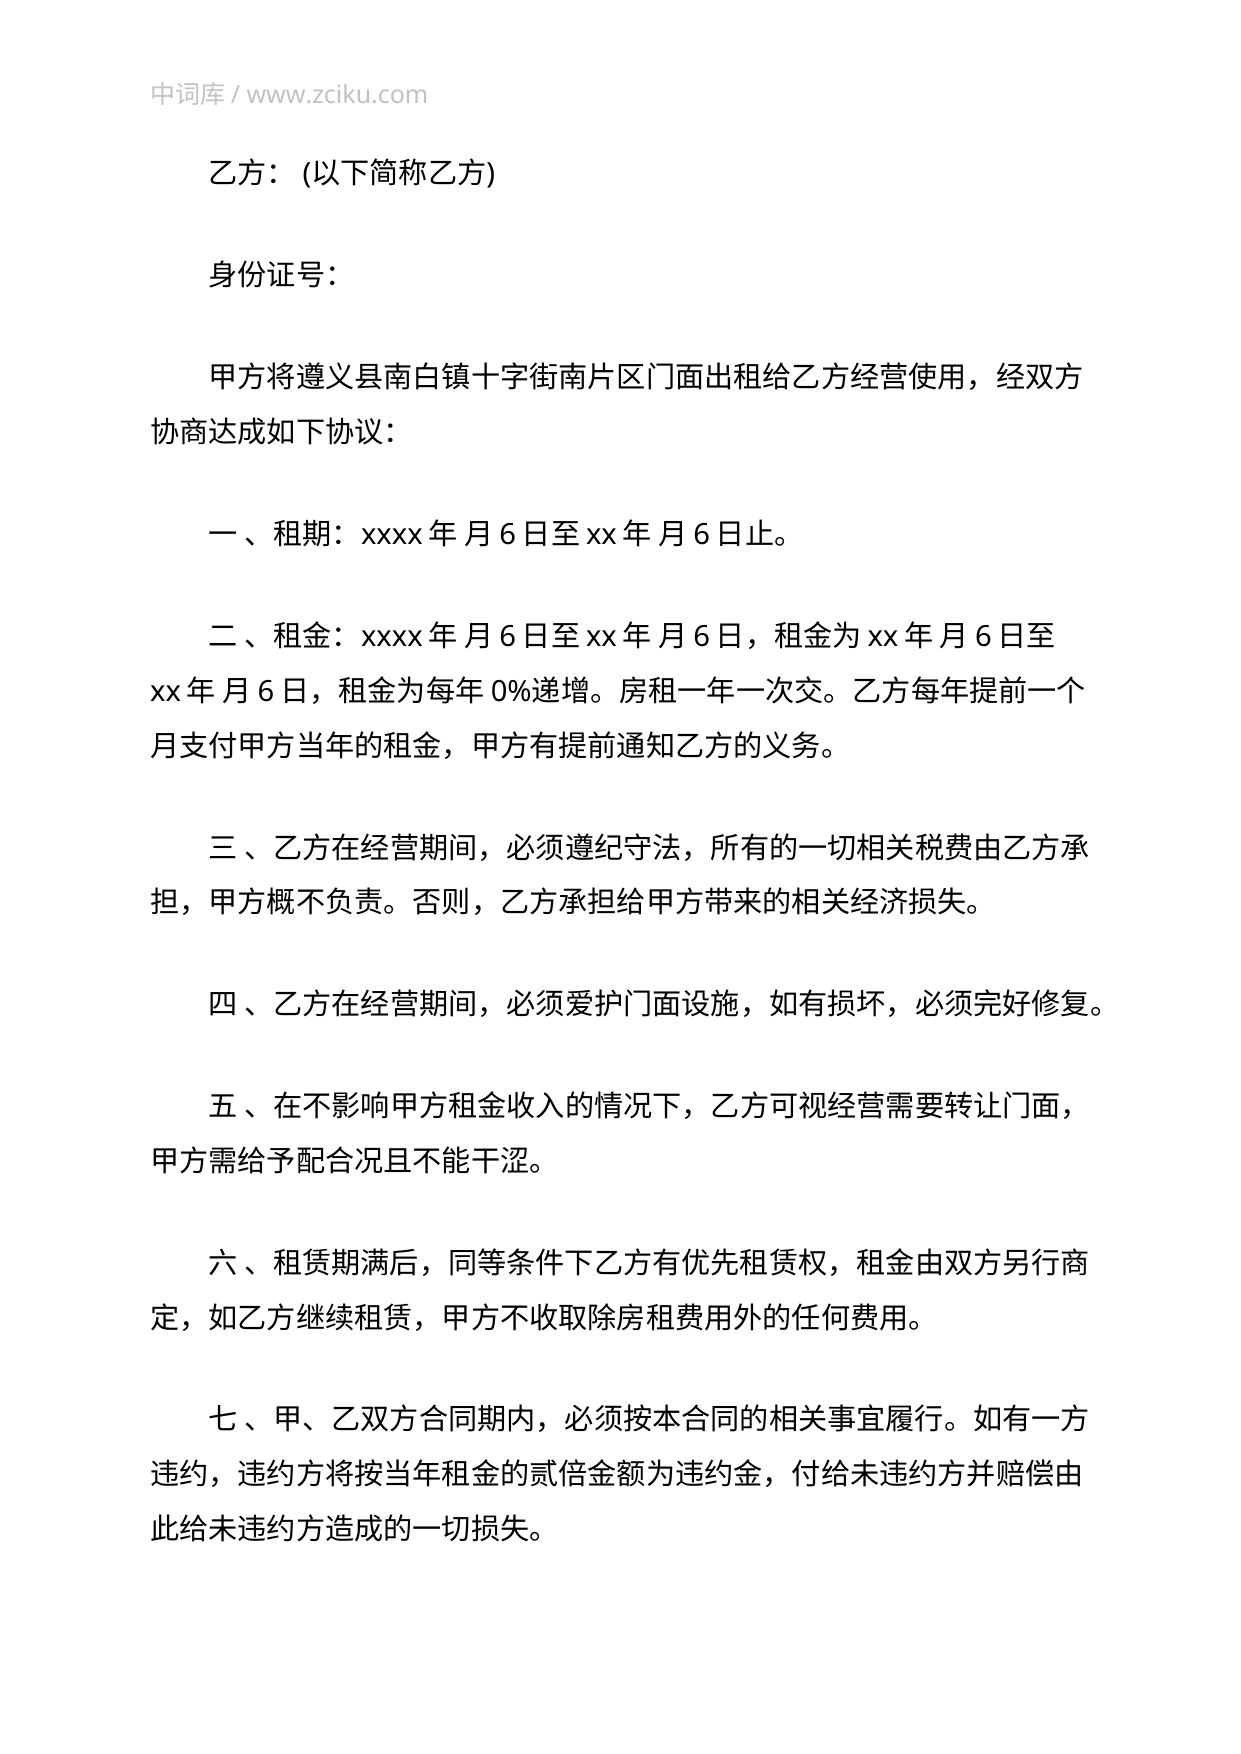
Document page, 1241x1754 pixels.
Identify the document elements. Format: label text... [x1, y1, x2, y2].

text 乙方： (以下简称乙方) [150, 150, 1090, 192]
text 二 、租金：xxxx年 月6日至xx年 月6日，租金为xx年 月6日至xx年 月6日，租金为每年 0%递增。房租一年一次交。乙方每年提前一个月支付甲方当年的租金，甲方有提前通知乙方的义务。 [150, 612, 1090, 765]
text 身份证号： [150, 252, 1090, 294]
text 六 、租赁期满后，同等条件下乙方有优先租赁权，租金由双方另行商定，如乙方继续租赁，甲方不收取除房租费用外的任何费用。 [150, 1239, 1090, 1336]
text 五 、在不影响甲方租金收入的情况下，乙方可视经营需要转让门面，甲方需给予配合况且不能干涩。 [150, 1083, 1090, 1180]
text 三 、乙方在经营期间，必须遵纪守法，所有的一切相关税费由乙方承担，甲方概不负责。否则，乙方承担给甲方带来的相关经济损失。 [150, 824, 1090, 921]
text 七 、甲、乙双方合同期内，必须按本合同的相关事宜履行。如有一方违约，违约方将按当年租金的贰倍金额为违约金，付给未违约方并赔偿由此给未违约方造成的一切损失。 [150, 1396, 1090, 1548]
text 一 、租期：xxxx年 月6日至xx年 月6日止。 [150, 510, 1090, 553]
text 甲方将遵义县南白镇十字街南片区门面出租给乙方经营使用，经双方协商达成如下协议： [150, 354, 1090, 451]
text 四 、乙方在经营期间，必须爱护门面设施，如有损坏，必须完好修复。 [150, 981, 1090, 1023]
